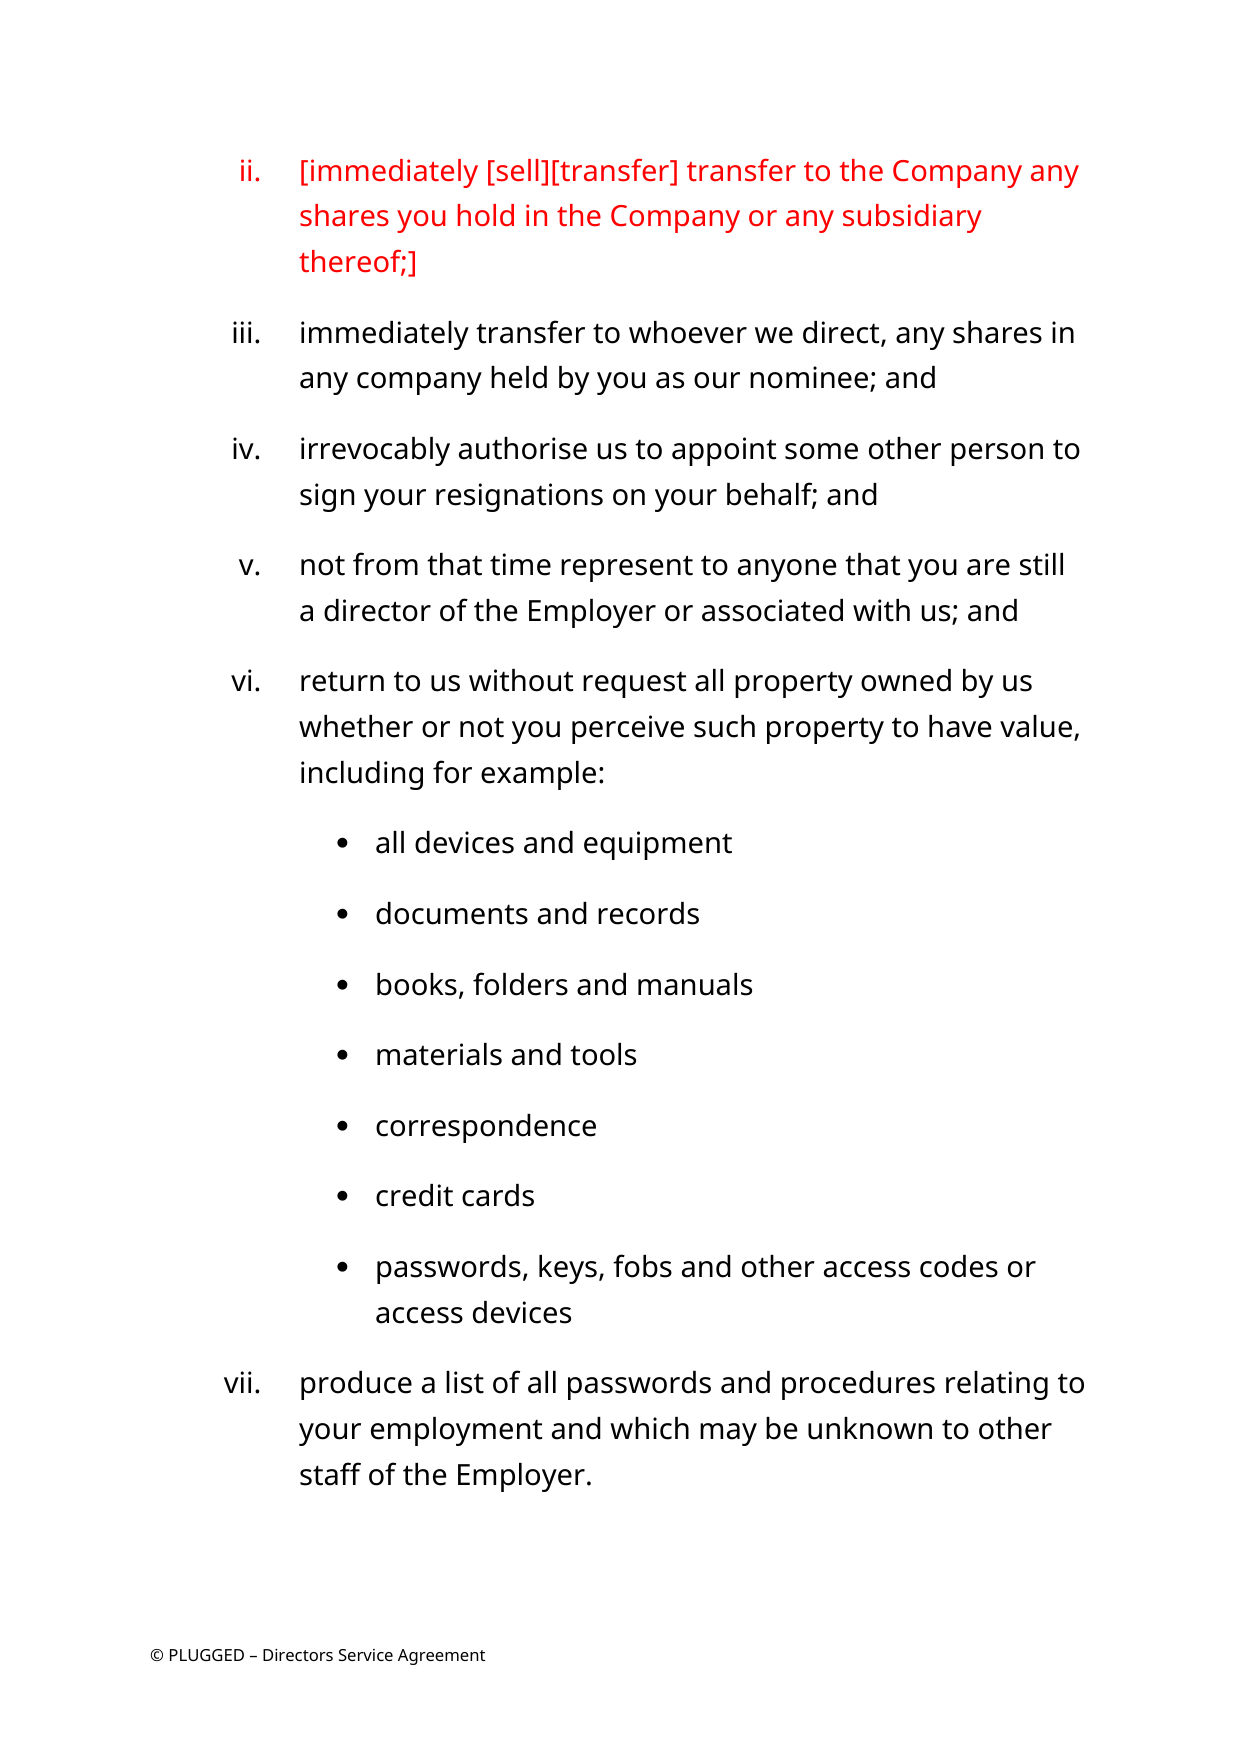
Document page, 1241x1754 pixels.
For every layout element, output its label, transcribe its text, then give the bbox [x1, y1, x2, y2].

list [immediately [sell][transfer] transfer to the Company any shares you hold in the Company or any subsidiary thereof;] [261, 150, 1090, 281]
list immediately transfer to whoever we direct, any shares in any company held by you as our nominee; and [261, 312, 1090, 397]
list credit cards [337, 1176, 1090, 1215]
list passwords, keys, fobs and other access codes or access devices [337, 1246, 1090, 1332]
list documents and records [337, 893, 1090, 933]
list return to us without request all property owned by us whether or not you perceive such property to have value, including for example: [261, 661, 1090, 792]
list correspondence [337, 1105, 1090, 1145]
list produce a list of all passwords and procedures relating to your employment and which may be unknown to other staff of the Employer. [261, 1362, 1090, 1493]
list books, folders and manuals [337, 964, 1090, 1003]
list irrevocably authorise us to appoint some other person to sign your resignations on your behalf; and [261, 428, 1090, 513]
list not from that time represent to anyone that you are still a director of the Employer or associated with us; and [261, 544, 1090, 630]
list all devices and equipment [337, 822, 1090, 862]
list materials and tools [337, 1034, 1090, 1074]
